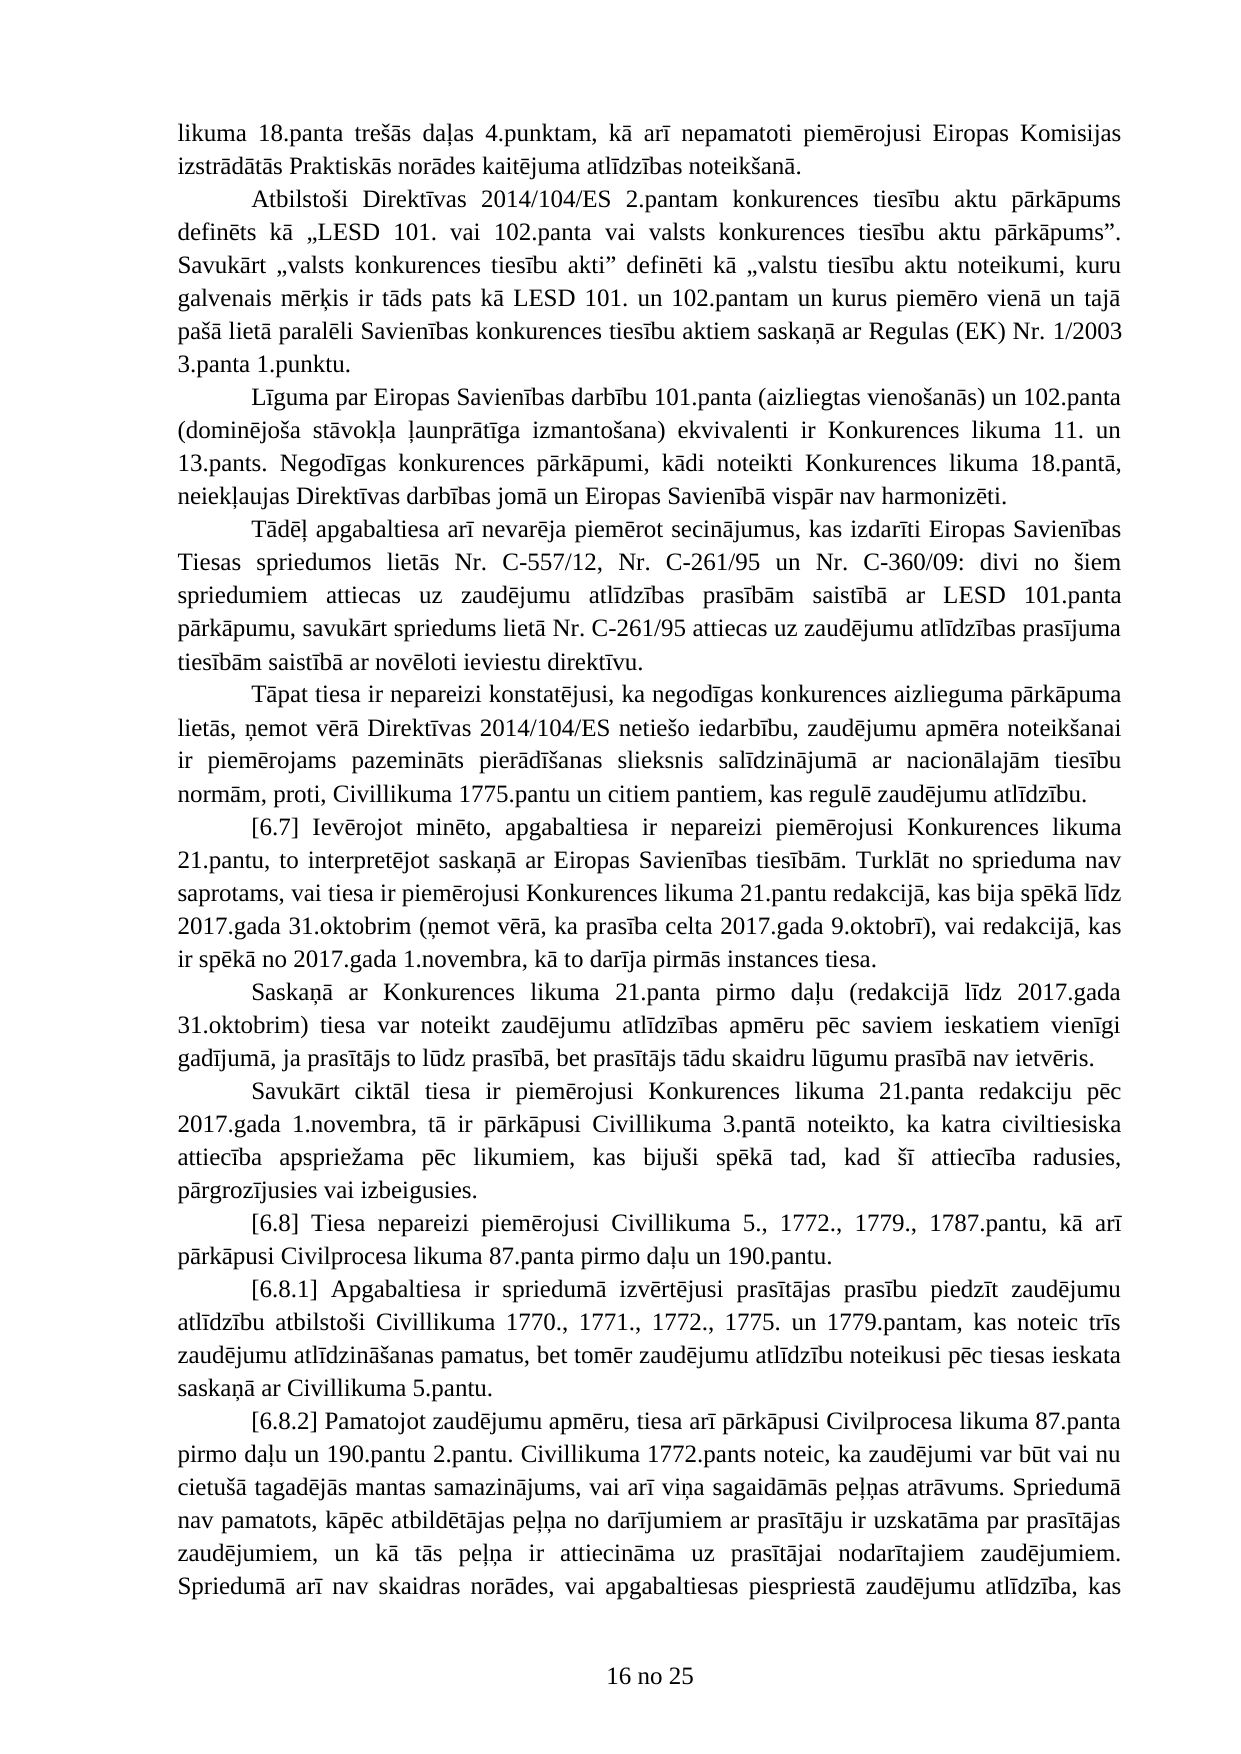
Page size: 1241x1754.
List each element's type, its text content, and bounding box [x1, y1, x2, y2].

text Atbilstoši Direktīvas 2014/104/ES 2.pantam konkurences tiesību aktu pārkāpums definēts kā „LESD 101. vai 102.panta vai valsts konkurences tiesību aktu pārkāpums”. Savukārt „valsts konkurences tiesību akti” definēti kā „valstu tiesību aktu noteikumi, kuru galvenais mērķis ir tāds pats kā LESD 101. un 102.pantam un kurus piemēro vienā un tajā pašā lietā paralēli Savienības konkurences tiesību aktiem saskaņā ar Regulas (EK) Nr. 1/2003 3.panta 1.punktu. [177, 184, 1122, 378]
text [6.8.1] Apgabaltiesa ir spriedumā izvērtējusi prasītājas prasību piedzīt zaudējumu atlīdzību atbilstoši Civillikuma 1770., 1771., 1772., 1775. un 1779.pantam, kas noteic trīs zaudējumu atlīdzināšanas pamatus, bet tomēr zaudējumu atlīdzību noteikusi pēc tiesas ieskata saskaņā ar Civillikuma 5.pantu. [177, 1274, 1122, 1402]
text [6.7] Ievērojot minēto, apgabaltiesa ir nepareizi piemērojusi Konkurences likuma 21.pantu, to interpretējot saskaņā ar Eiropas Savienības tiesībām. Turklāt no sprieduma nav saprotams, vai tiesa ir piemērojusi Konkurences likuma 21.pantu redakcijā, kas bija spēkā līdz 2017.gada 31.oktobrim (ņemot vērā, ka prasība celta 2017.gada 9.oktobrī), vai redakcijā, kas ir spēkā no 2017.gada 1.novembra, kā to darīja pirmās instances tiesa. [177, 812, 1122, 972]
text Līguma par Eiropas Savienības darbību 101.panta (aizliegtas vienošanās) un 102.panta (dominējoša stāvokļa ļaunprātīga izmantošana) ekvivalenti ir Konkurences likuma 11. un 13.pants. Negodīgas konkurences pārkāpumi, kādi noteikti Konkurences likuma 18.pantā, neiekļaujas Direktīvas darbības jomā un Eiropas Savienībā vispār nav harmonizēti. [177, 382, 1122, 510]
text Tāpat tiesa ir nepareizi konstatējusi, ka negodīgas konkurences aizlieguma pārkāpuma lietās, ņemot vērā Direktīvas 2014/104/ES netiešo iedarbību, zaudējumu apmēra noteikšanai ir piemērojams pazemināts pierādīšanas slieksnis salīdzinājumā ar nacionālajām tiesību normām, proti, Civillikuma 1775.pantu un citiem pantiem, kas regulē zaudējumu atlīdzību. [177, 679, 1122, 807]
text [177, 1406, 1122, 1600]
text Saskaņā ar Konkurences likuma 21.panta pirmo daļu (redakcijā līdz 2017.gada 31.oktobrim) tiesa var noteikt zaudējumu atlīdzības apmēru pēc saviem ieskatiem vienīgi gadījumā, ja prasītājs to lūdz prasībā, bet prasītājs tādu skaidru lūgumu prasībā nav ietvēris. [177, 977, 1122, 1072]
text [177, 118, 1122, 180]
text [6.8] Tiesa nepareizi piemērojusi Civillikuma 5., 1772., 1779., 1787.pantu, kā arī pārkāpusi Civilprocesa likuma 87.panta pirmo daļu un 190.pantu. [177, 1208, 1122, 1270]
text Tādēļ apgabaltiesa arī nevarēja piemērot secinājumus, kas izdarīti Eiropas Savienības Tiesas spriedumos lietās Nr. C-557/12, Nr. C-261/95 un Nr. C-360/09: divi no šiem spriedumiem attiecas uz zaudējumu atlīdzības prasībām saistībā ar LESD 101.panta pārkāpumu, savukārt spriedums lietā Nr. C-261/95 attiecas uz zaudējumu atlīdzības prasījuma tiesībām saistībā ar novēloti ieviestu direktīvu. [177, 514, 1122, 675]
text Savukārt ciktāl tiesa ir piemērojusi Konkurences likuma 21.panta redakciju pēc 2017.gada 1.novembra, tā ir pārkāpusi Civillikuma 3.pantā noteikto, ka katra civiltiesiska attiecība apspriežama pēc likumiem, kas bijuši spēkā tad, kad šī attiecība radusies, pārgrozījusies vai izbeigusies. [177, 1076, 1122, 1204]
